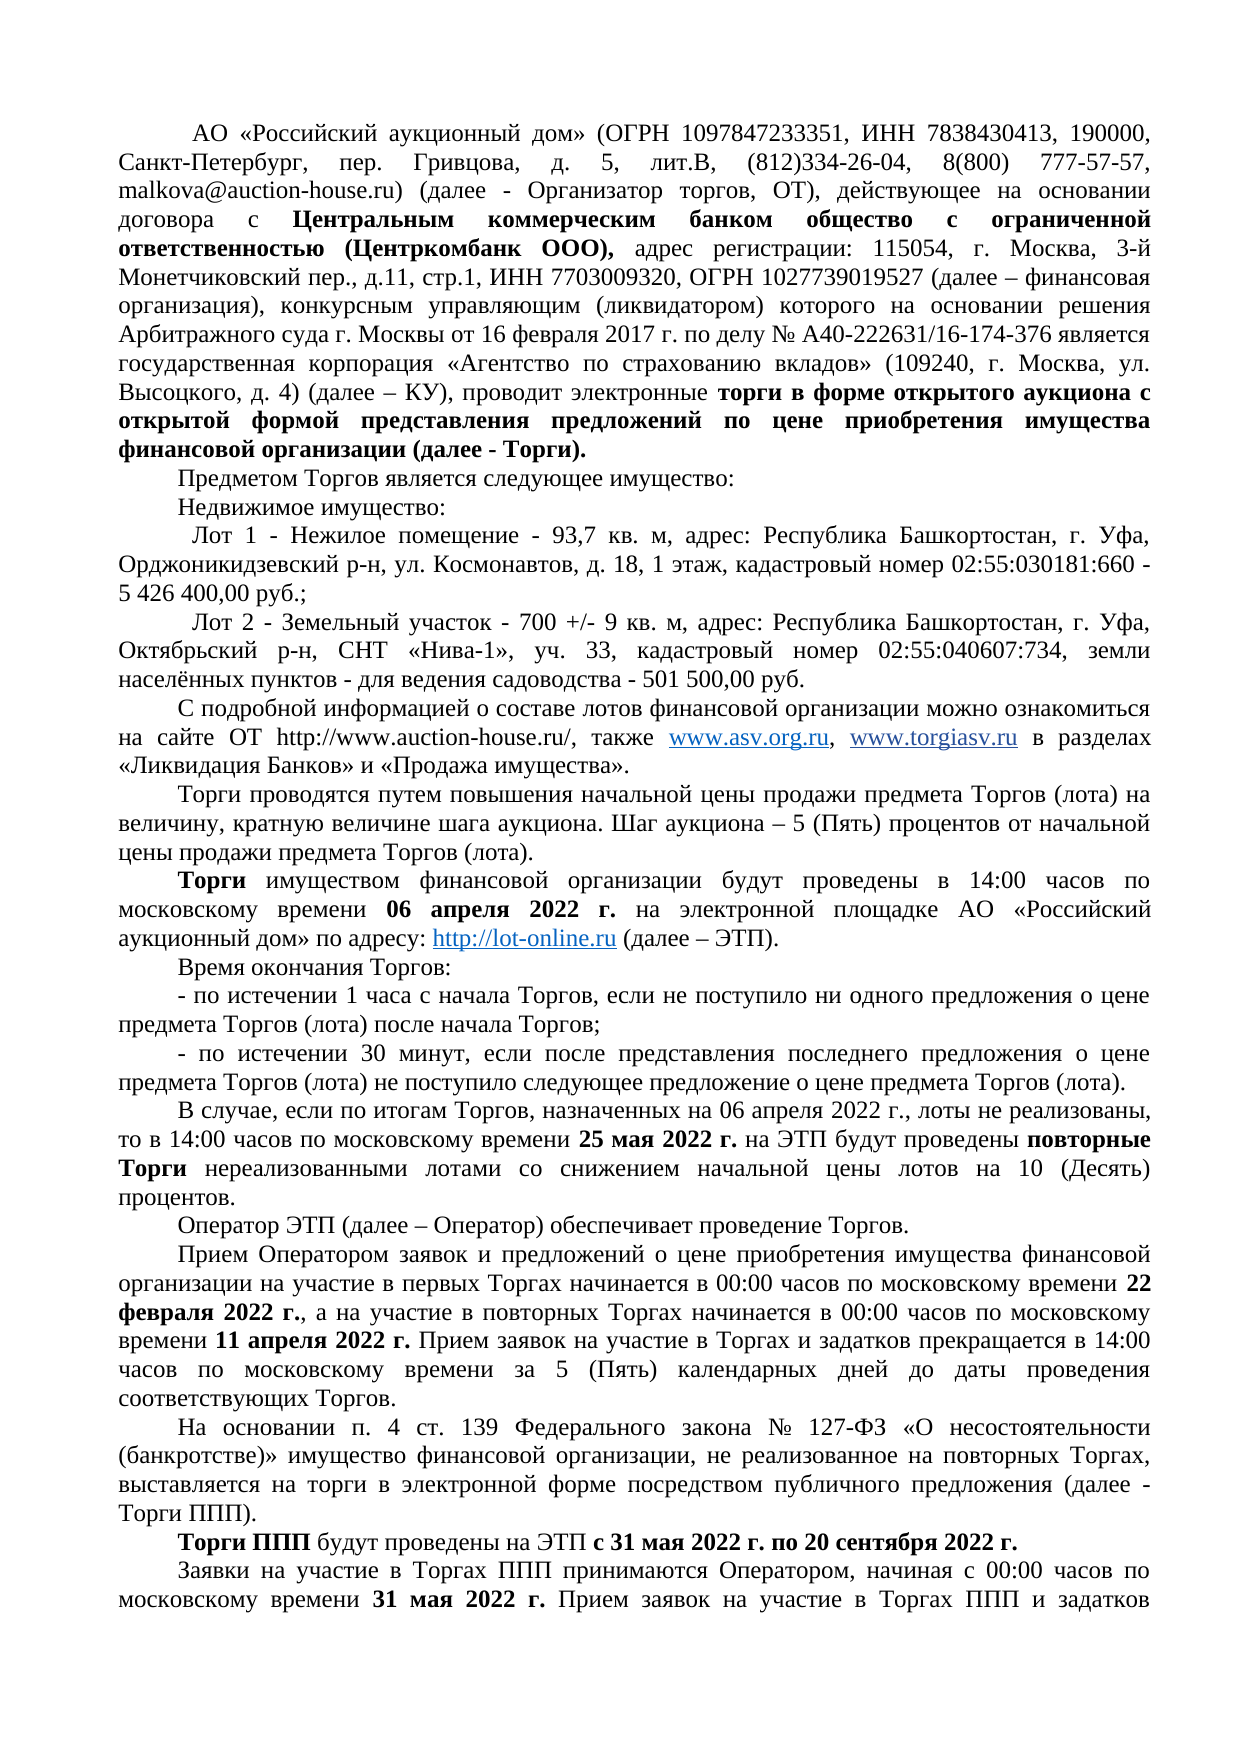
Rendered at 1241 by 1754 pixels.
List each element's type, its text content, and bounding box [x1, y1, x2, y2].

text АО «Российский аукционный дом» (ОГРН 1097847233351, ИНН 7838430413, 190000, Санкт-Петербург, пер. Гривцова, д. 5, лит.В, (812)334-26-04, 8(800) 777-57-57, malkova@auction-house.ru) (далее - Организатор торгов, ОТ), действующее на основании договора с Центральным коммерческим банком общество с ограниченной ответственностью (Центркомбанк ООО), адрес регистрации: 115054, г. Москва, 3-й Монетчиковский пер., д.11, стр.1, ИНН 7703009320, ОГРН 1027739019527 (далее – финансовая организация), конкурсным управляющим (ликвидатором) которого на основании решения Арбитражного суда г. Москвы от 16 февраля 2017 г. по делу № А40-222631/16-174-376 является государственная корпорация «Агентство по страхованию вкладов» (109240, г. Москва, ул. Высоцкого, д. 4) (далее – КУ), проводит электронные торги в форме открытого аукциона с открытой формой представления предложений по цене приобретения имущества финансовой организации (далее - Торги). [118, 118, 1151, 463]
text Торги проводятся путем повышения начальной цены продажи предмета Торгов (лота) на величину, кратную величине шага аукциона. Шаг аукциона – 5 (Пять) процентов от начальной цены продажи предмета Торгов (лота). [118, 779, 1151, 866]
text Предметом Торгов является следующее имущество: [118, 463, 1151, 492]
text Прием Оператором заявок и предложений о цене приобретения имущества финансовой организации на участие в первых Торгах начинается в 00:00 часов по московскому времени 22 февраля 2022 г., а на участие в повторных Торгах начинается в 00:00 часов по московскому времени 11 апреля 2022 г. Прием заявок на участие в Торгах и задатков прекращается в 14:00 часов по московскому времени за 5 (Пять) календарных дней до даты проведения соответствующих Торгов. [118, 1239, 1151, 1412]
text Время окончания Торгов: [118, 952, 1151, 981]
text - по истечении 1 часа с начала Торгов, если не поступило ни одного предложения о цене предмета Торгов (лота) после начала Торгов; [118, 981, 1151, 1038]
text В случае, если по итогам Торгов, назначенных на 06 апреля 2022 г., лоты не реализованы, то в 14:00 часов по московскому времени 25 мая 2022 г. на ЭТП будут проведены повторные Торги нереализованными лотами со снижением начальной цены лотов на 10 (Десять) процентов. [118, 1096, 1151, 1211]
text С подробной информацией о составе лотов финансовой организации можно ознакомиться на сайте ОТ http://www.auction-house.ru/, также www.asv.org.ru, www.torgiasv.ru в разделах «Ликвидация Банков» и «Продажа имущества». [118, 693, 1151, 779]
text Лот 1 - Нежилое помещение - 93,7 кв. м, адрес: Республика Башкортостан, г. Уфа, Орджоникидзевский р-н, ул. Космонавтов, д. 18, 1 этаж, кадастровый номер 02:55:030181:660 - 5 426 400,00 руб.; [118, 521, 1151, 607]
text Оператор ЭТП (далее – Оператор) обеспечивает проведение Торгов. [118, 1211, 1151, 1239]
text Торги ППП будут проведены на ЭТП с 31 мая 2022 г. по 20 сентября 2022 г. [118, 1527, 311, 1556]
text На основании п. 4 ст. 139 Федерального закона № 127-ФЗ «О несостоятельности (банкротстве)» имущество финансовой организации, не реализованное на повторных Торгах, выставляется на торги в электронной форме посредством публичного предложения (далее - Торги ППП). [118, 1412, 1151, 1527]
text Торги ППП будут проведены на ЭТП с 31 мая 2022 г. по 20 сентября 2022 г. [593, 1527, 1151, 1556]
text Лот 2 - Земельный участок - 700 +/- 9 кв. м, адрес: Республика Башкортостан, г. Уфа, Октябрьский р-н, СНТ «Нива-1», уч. 33, кадастровый номер 02:55:040607:734, земли населённых пунктов - для ведения садоводства - 501 500,00 руб. [118, 607, 1151, 693]
text Недвижимое имущество: [118, 492, 1151, 521]
text Торги имуществом финансовой организации будут проведены в 14:00 часов по московскому времени 06 апреля 2022 г. на электронной площадке АО «Российский аукционный дом» по адресу: http://lot-online.ru (далее – ЭТП). [118, 866, 1151, 952]
text - по истечении 30 минут, если после представления последнего предложения о цене предмета Торгов (лота) не поступило следующее предложение о цене предмета Торгов (лота). [118, 1038, 1151, 1096]
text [118, 1556, 1151, 1613]
